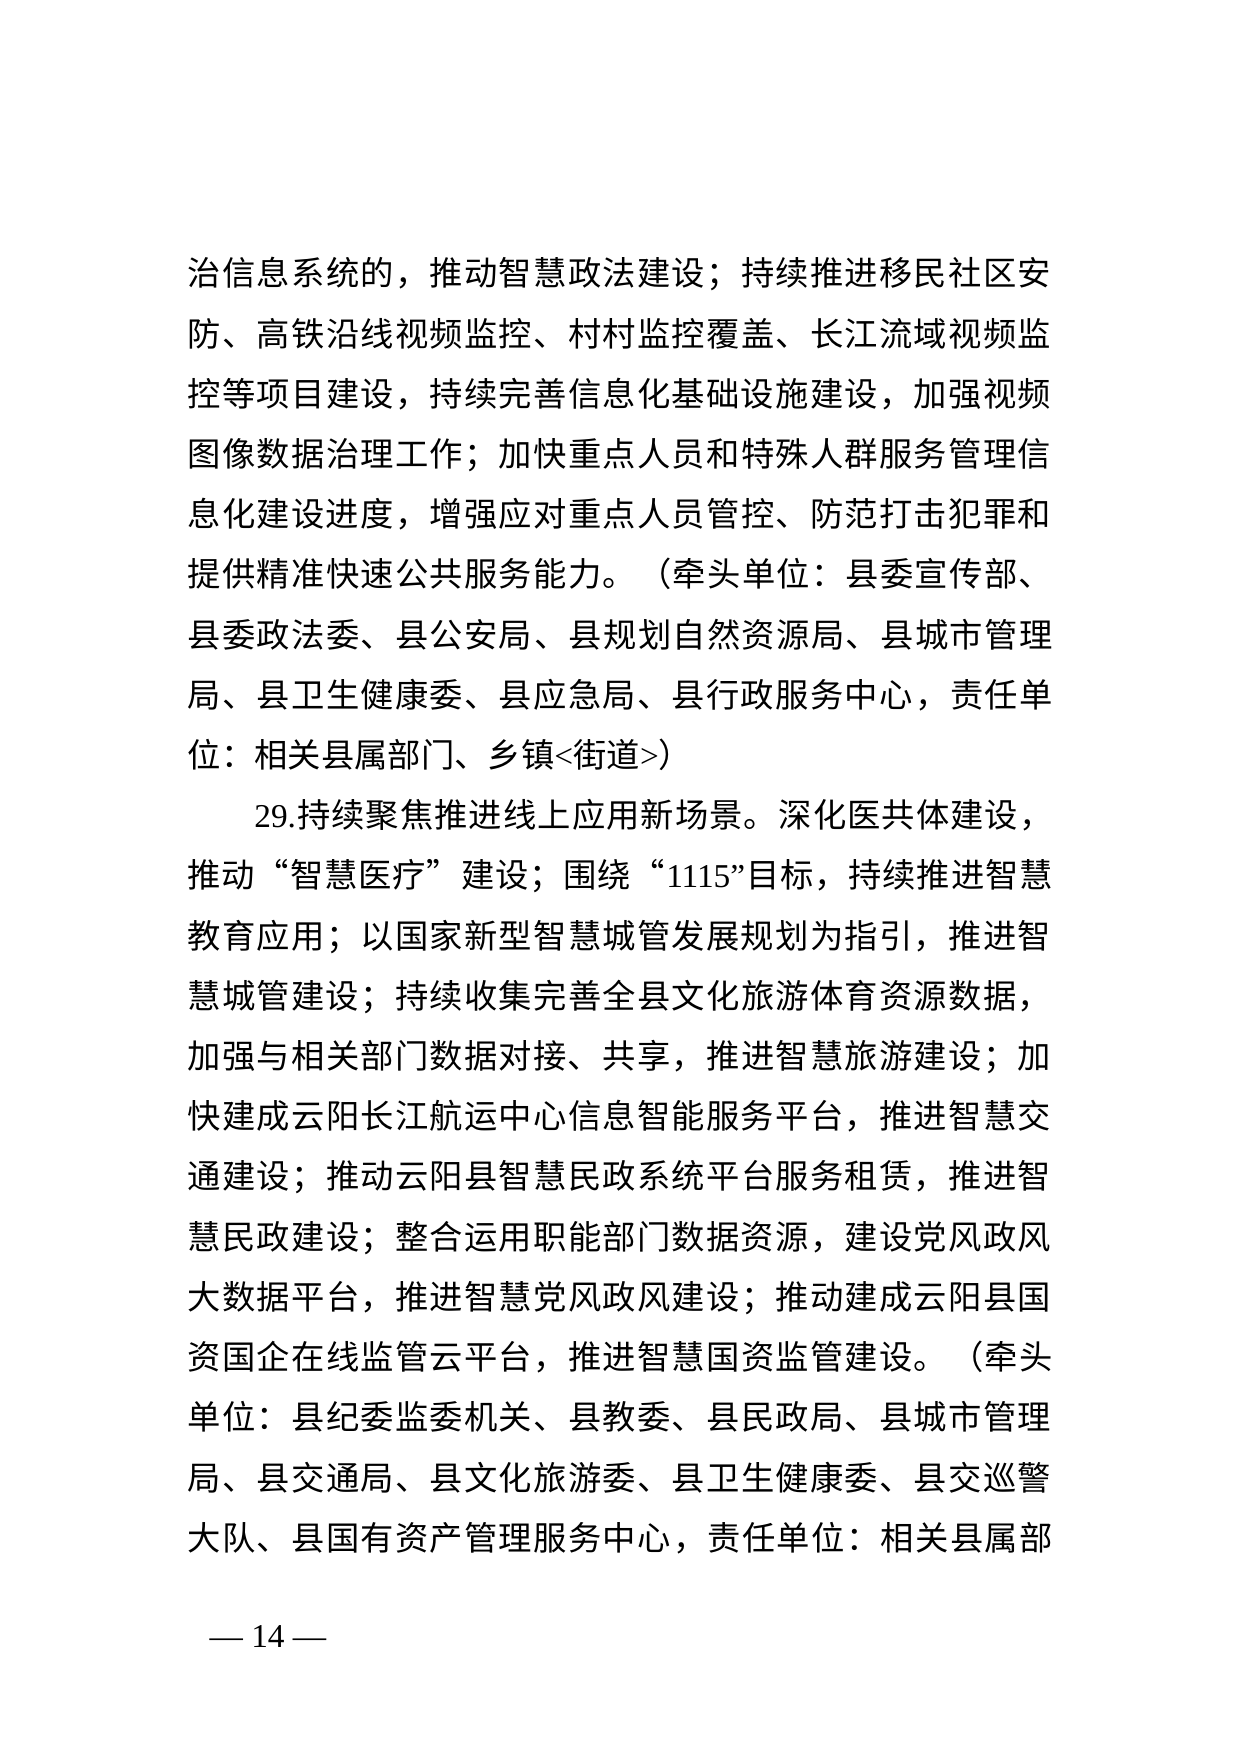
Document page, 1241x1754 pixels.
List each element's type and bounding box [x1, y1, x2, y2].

text [187, 779, 1053, 1562]
text [187, 238, 1053, 779]
